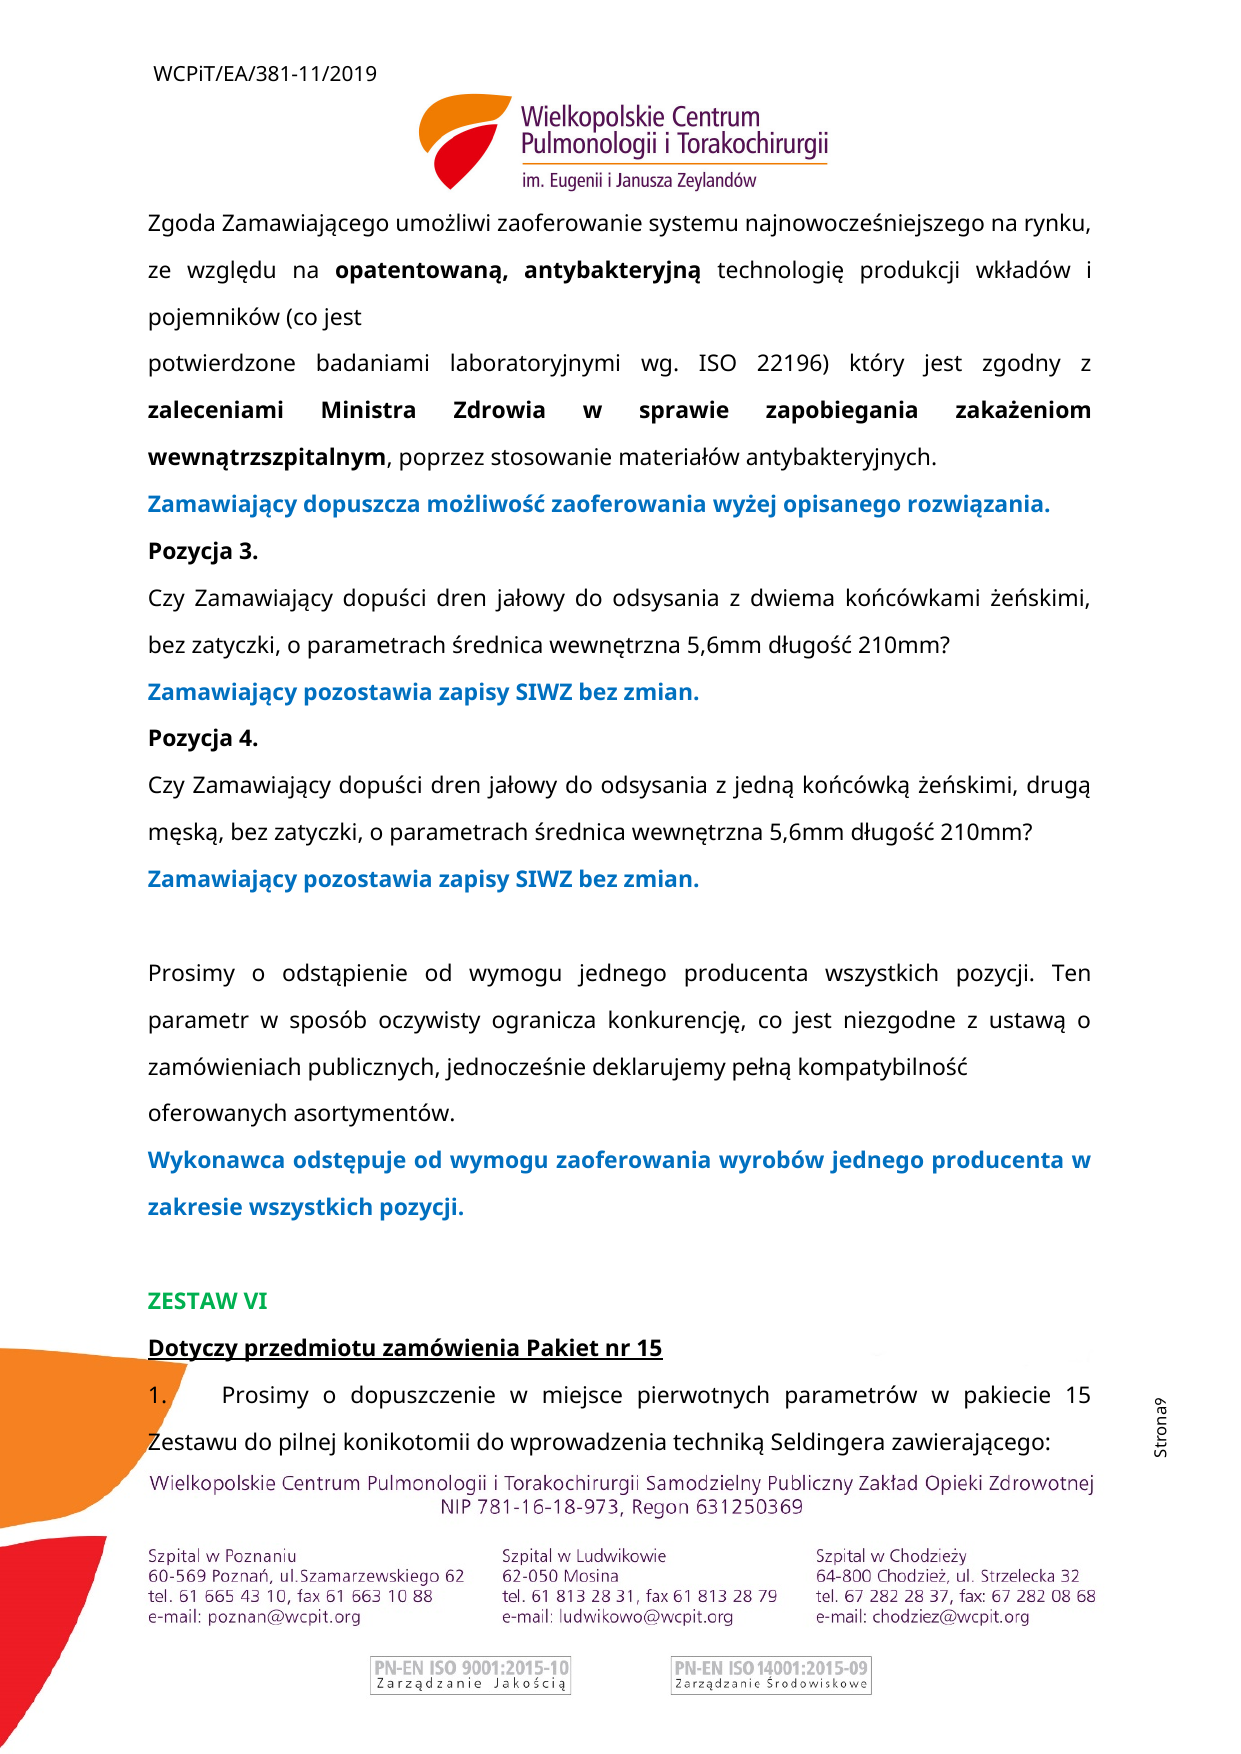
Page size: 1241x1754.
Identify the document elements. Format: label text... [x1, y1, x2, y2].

text Pozycja 3. [148, 535, 1092, 566]
text Dotyczy przedmiotu zamówienia Pakiet nr 15 [148, 1332, 1092, 1363]
text Pozycja 4. [148, 722, 1092, 754]
text Zgoda Zamawiającego umożliwi zaoferowanie systemu najnowocześniejszego na rynku, ze względu na opatentowaną, antybakteryjną technologię produkcji wkładów i pojemników (co jest [148, 207, 1092, 332]
text oferowanych asortymentów. [148, 1097, 1092, 1129]
text Zamawiający pozostawia zapisy SIWZ bez zmian. [148, 863, 1092, 894]
text ZESTAW VI [148, 1285, 1092, 1316]
text Czy Zamawiający dopuści dren jałowy do odsysania z jedną końcówką żeńskimi, drugą męską, bez zatyczki, o parametrach średnica wewnętrzna 5,6mm długość 210mm? [148, 769, 1092, 847]
list Prosimy o dopuszczenie w miejsce pierwotnych parametrów w pakiecie 15 Zestawu do pilnej konikotomii do wprowadzenia techniką Seldingera zawierającego: [148, 1379, 1092, 1457]
text Zamawiający pozostawia zapisy SIWZ bez zmian. [148, 676, 1092, 707]
text Prosimy o odstąpienie od wymogu jednego producenta wszystkich pozycji. Ten parametr w sposób oczywisty ogranicza konkurencję, co jest niezgodne z ustawą o zamówieniach publicznych, jednocześnie deklarujemy pełną kompatybilność [148, 957, 1092, 1082]
picture [398, 0, 842, 207]
picture [0, 1340, 1241, 1754]
text potwierdzone badaniami laboratoryjnymi wg. ISO 22196) który jest zgodny z zaleceniami Ministra Zdrowia w sprawie zapobiegania zakażeniom wewnątrzszpitalnym, poprzez stosowanie materiałów antybakteryjnych. [148, 347, 1092, 472]
text Czy Zamawiający dopuści dren jałowy do odsysania z dwiema końcówkami żeńskimi, bez zatyczki, o parametrach średnica wewnętrzna 5,6mm długość 210mm? [148, 582, 1092, 660]
text Wykonawca odstępuje od wymogu zaoferowania wyrobów jednego producenta w zakresie wszystkich pozycji. [148, 1144, 1092, 1222]
text Zamawiający dopuszcza możliwość zaoferowania wyżej opisanego rozwiązania. [148, 488, 1092, 519]
